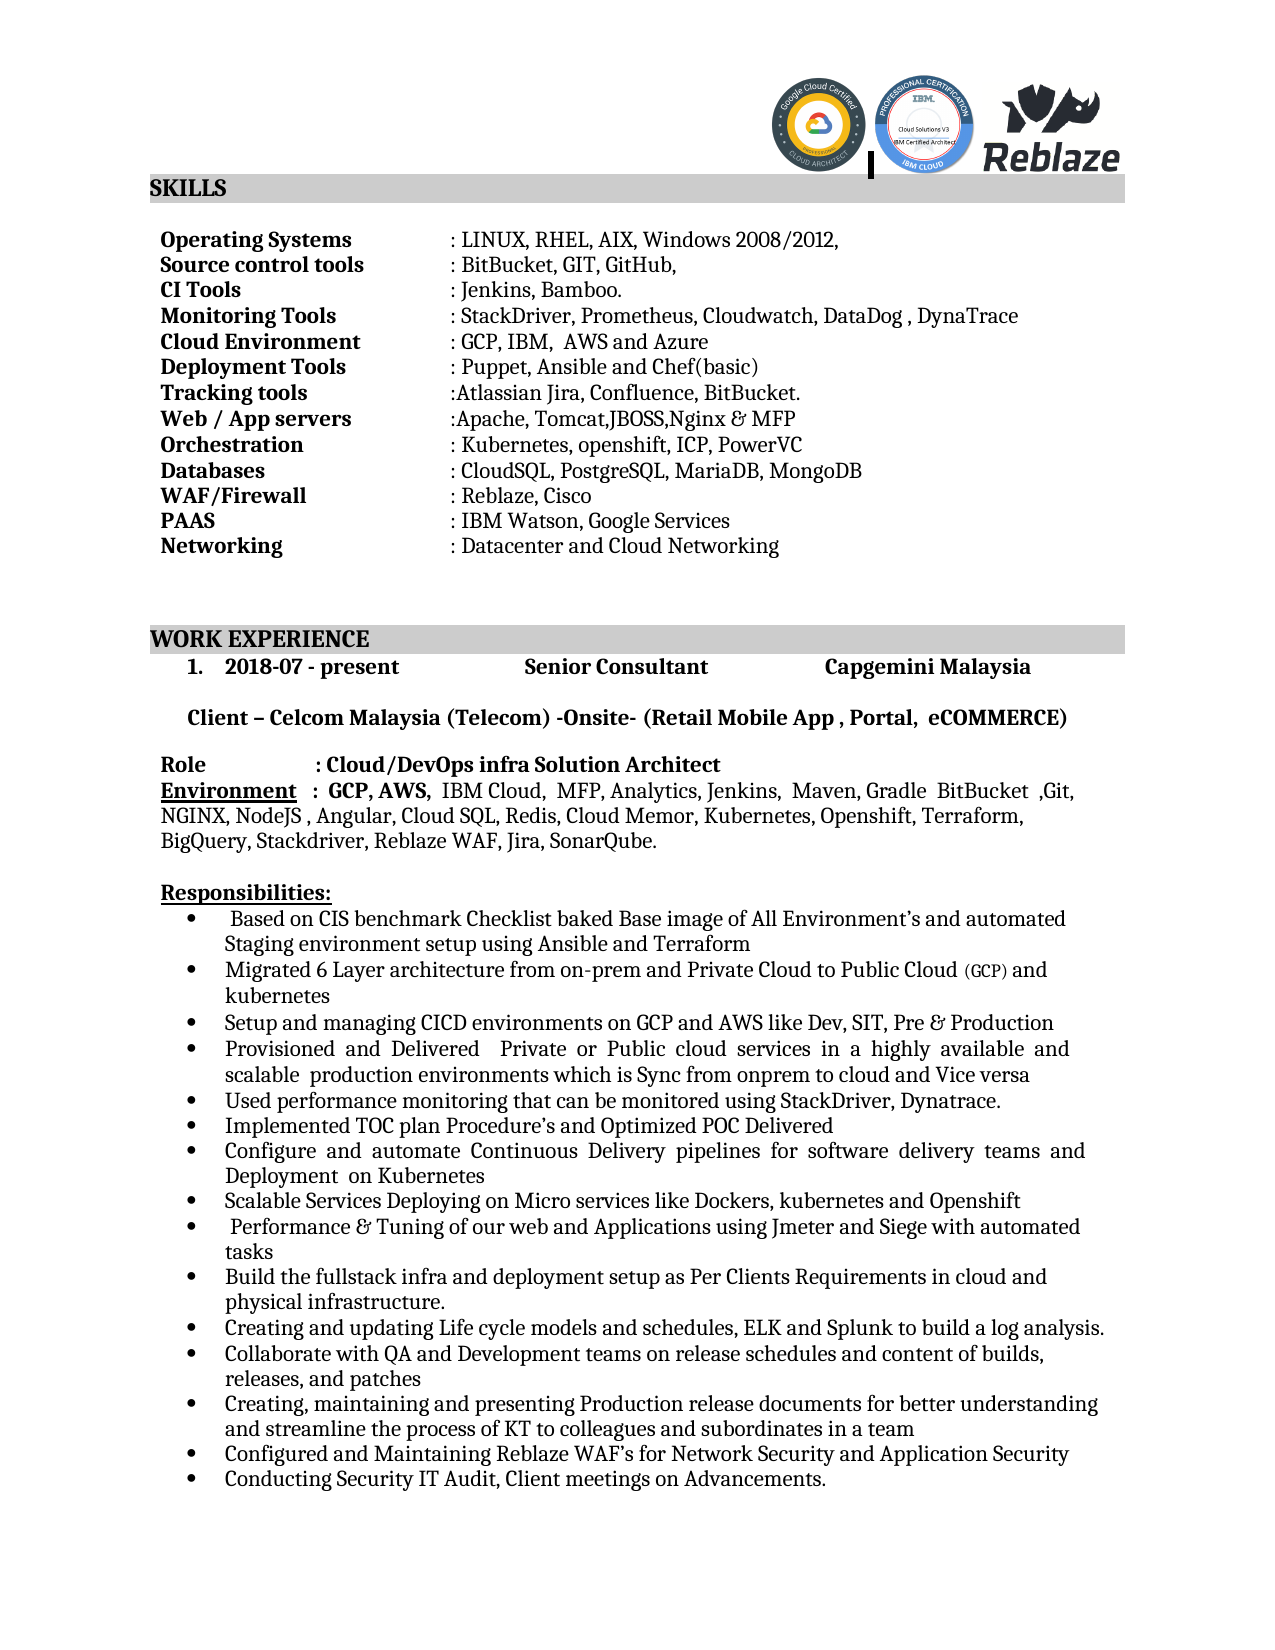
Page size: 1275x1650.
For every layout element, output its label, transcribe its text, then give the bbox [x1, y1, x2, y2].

subtitle Skills [150, 174, 1125, 203]
text Databases : CloudSQL, PostgreSQL, MariaDB, MongoDB [160, 458, 1125, 483]
text Orchestration : Kubernetes, openshift, ICP, PowerVC [160, 432, 909, 458]
list Collaborate with QA and Development teams on release schedules and content of builds, releases, and patches [187, 1341, 1125, 1391]
list Based on CIS benchmark Checklist baked Base image of All Environment’s and automated Staging environment setup using Ansible and Terraform [187, 907, 1125, 957]
picture [981, 82, 1120, 174]
text Operating Systems : LINUX, RHEL, AIX, Windows 2008/2012, [160, 228, 1125, 253]
text Networking : Datacenter and Cloud Networking [160, 533, 1125, 558]
text Environment : GCP, AWS, IBM Cloud, MFP, Analytics, Jenkins, Maven, Gradle BitBucket ,Git, NGINX, NodeJS , Angular, Cloud SQL, Redis, Cloud Memor, Kubernetes, Openshift, Terraform, BigQuery, Stackdriver, Reblaze WAF, Jira, SonarQube. [160, 778, 1117, 853]
text Role : Cloud/DevOps infra Solution Architect [160, 752, 1125, 778]
text Monitoring Tools : StackDriver, Prometheus, Cloudwatch, DataDog , DynaTrace [160, 303, 1125, 329]
list Build the fullstack infra and deployment setup as Per Clients Requirements in cloud and physical infrastructure. [187, 1265, 1125, 1315]
text WAF/Firewall : Reblaze, Cisco [160, 483, 1125, 508]
list 2018-07 - present Senior Consultant Capgemini Malaysia [187, 654, 1125, 680]
list Used performance monitoring that can be monitored using StackDriver, Dynatrace. [187, 1088, 1125, 1113]
subtitle WORK Experience [150, 625, 1125, 654]
text Tracking tools :Atlassian Jira, Confluence, BitBucket. [160, 379, 1041, 406]
list Conducting Security IT Audit, Client meetings on Advancements. [187, 1466, 1125, 1492]
list Scalable Services Deploying on Micro services like Dockers, kubernetes and Openshift [187, 1188, 1125, 1215]
list Configure and automate Continuous Delivery pipelines for software delivery teams and Deployment on Kubernetes [187, 1138, 1125, 1188]
list Creating, maintaining and presenting Production release documents for better understanding and streamline the process of KT to colleagues and subordinates in a team [187, 1391, 1116, 1441]
list Configured and Maintaining Reblaze WAF’s for Network Security and Application Security [187, 1441, 1125, 1466]
list Implemented TOC plan Procedure’s and Optimized POC Delivered [187, 1113, 1125, 1138]
text CI Tools : Jenkins, Bamboo. [160, 278, 1125, 303]
text Deployment Tools : Puppet, Ansible and Chef(basic) [160, 354, 1125, 379]
text Source control tools : BitBucket, GIT, GitHub, [160, 253, 1125, 278]
text PAAS : IBM Watson, Google Services [160, 508, 1125, 533]
list Migrated 6 Layer architecture from on-prem and Private Cloud to Public Cloud (GCP) and kubernetes [187, 957, 1125, 1009]
text Client – Celcom Malaysia (Telecom) -Onsite- (Retail Mobile App , Portal, eCOMMERCE) [187, 705, 1125, 731]
list Setup and managing CICD environments on GCP and AWS like Dev, SIT, Pre & Production [187, 1009, 1125, 1036]
list Performance & Tuning of our web and Applications using Jmeter and Siege with automated tasks [187, 1215, 1125, 1265]
list Creating and updating Life cycle models and schedules, ELK and Splunk to build a log analysis. [187, 1315, 1125, 1341]
text Responsibilities: [160, 880, 1125, 907]
list Provisioned and Delivered Private or Public cloud services in a highly available and scalable production environments which is Sync from onprem to cloud and Vice versa [187, 1036, 1116, 1088]
text Cloud Environment : GCP, IBM, AWS and Azure [160, 329, 1125, 354]
picture [873, 75, 976, 174]
text Web / App servers :Apache, Tomcat,JBOSS,Nginx & MFP [160, 406, 806, 432]
picture [769, 75, 868, 174]
